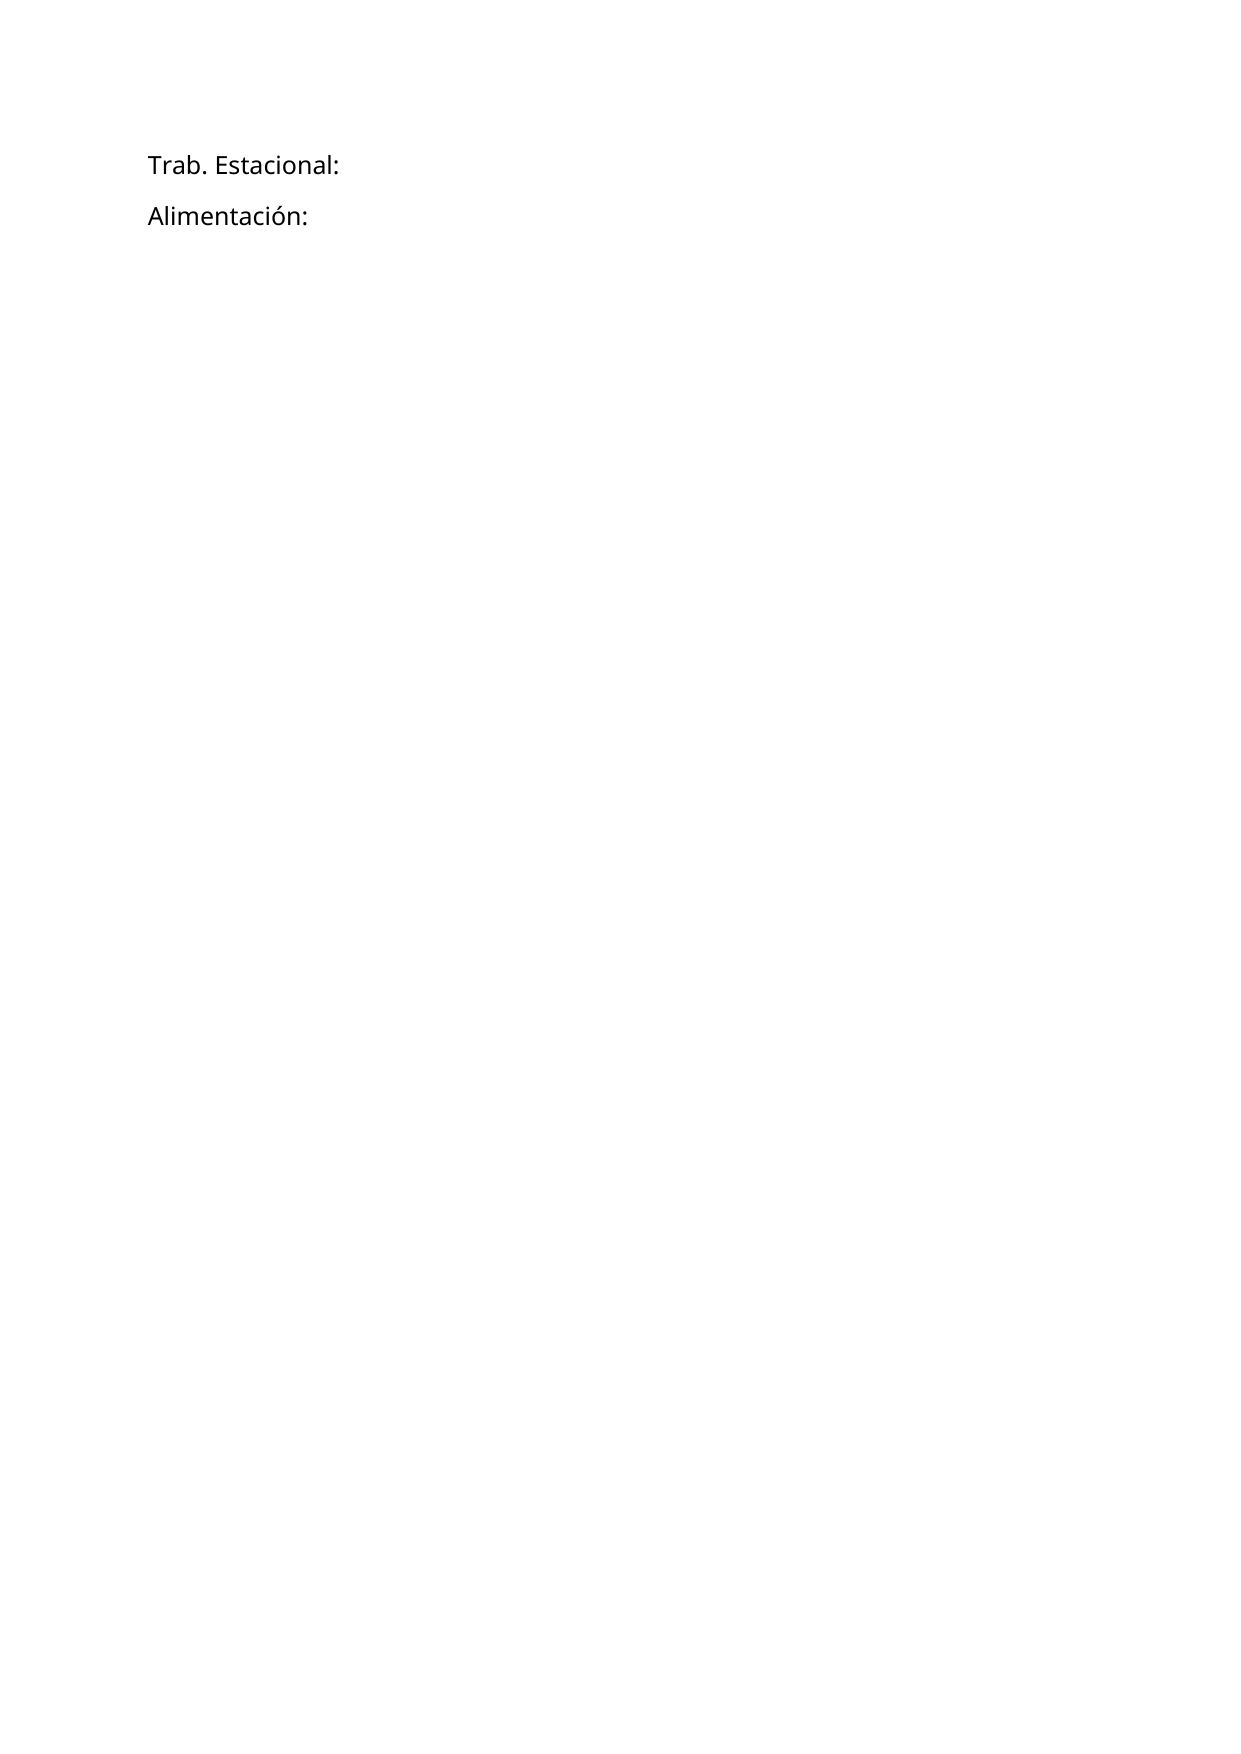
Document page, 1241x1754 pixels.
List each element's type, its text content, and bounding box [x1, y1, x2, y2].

text Trab. Estacional: [148, 148, 1152, 182]
text Alimentación: [148, 199, 1152, 233]
